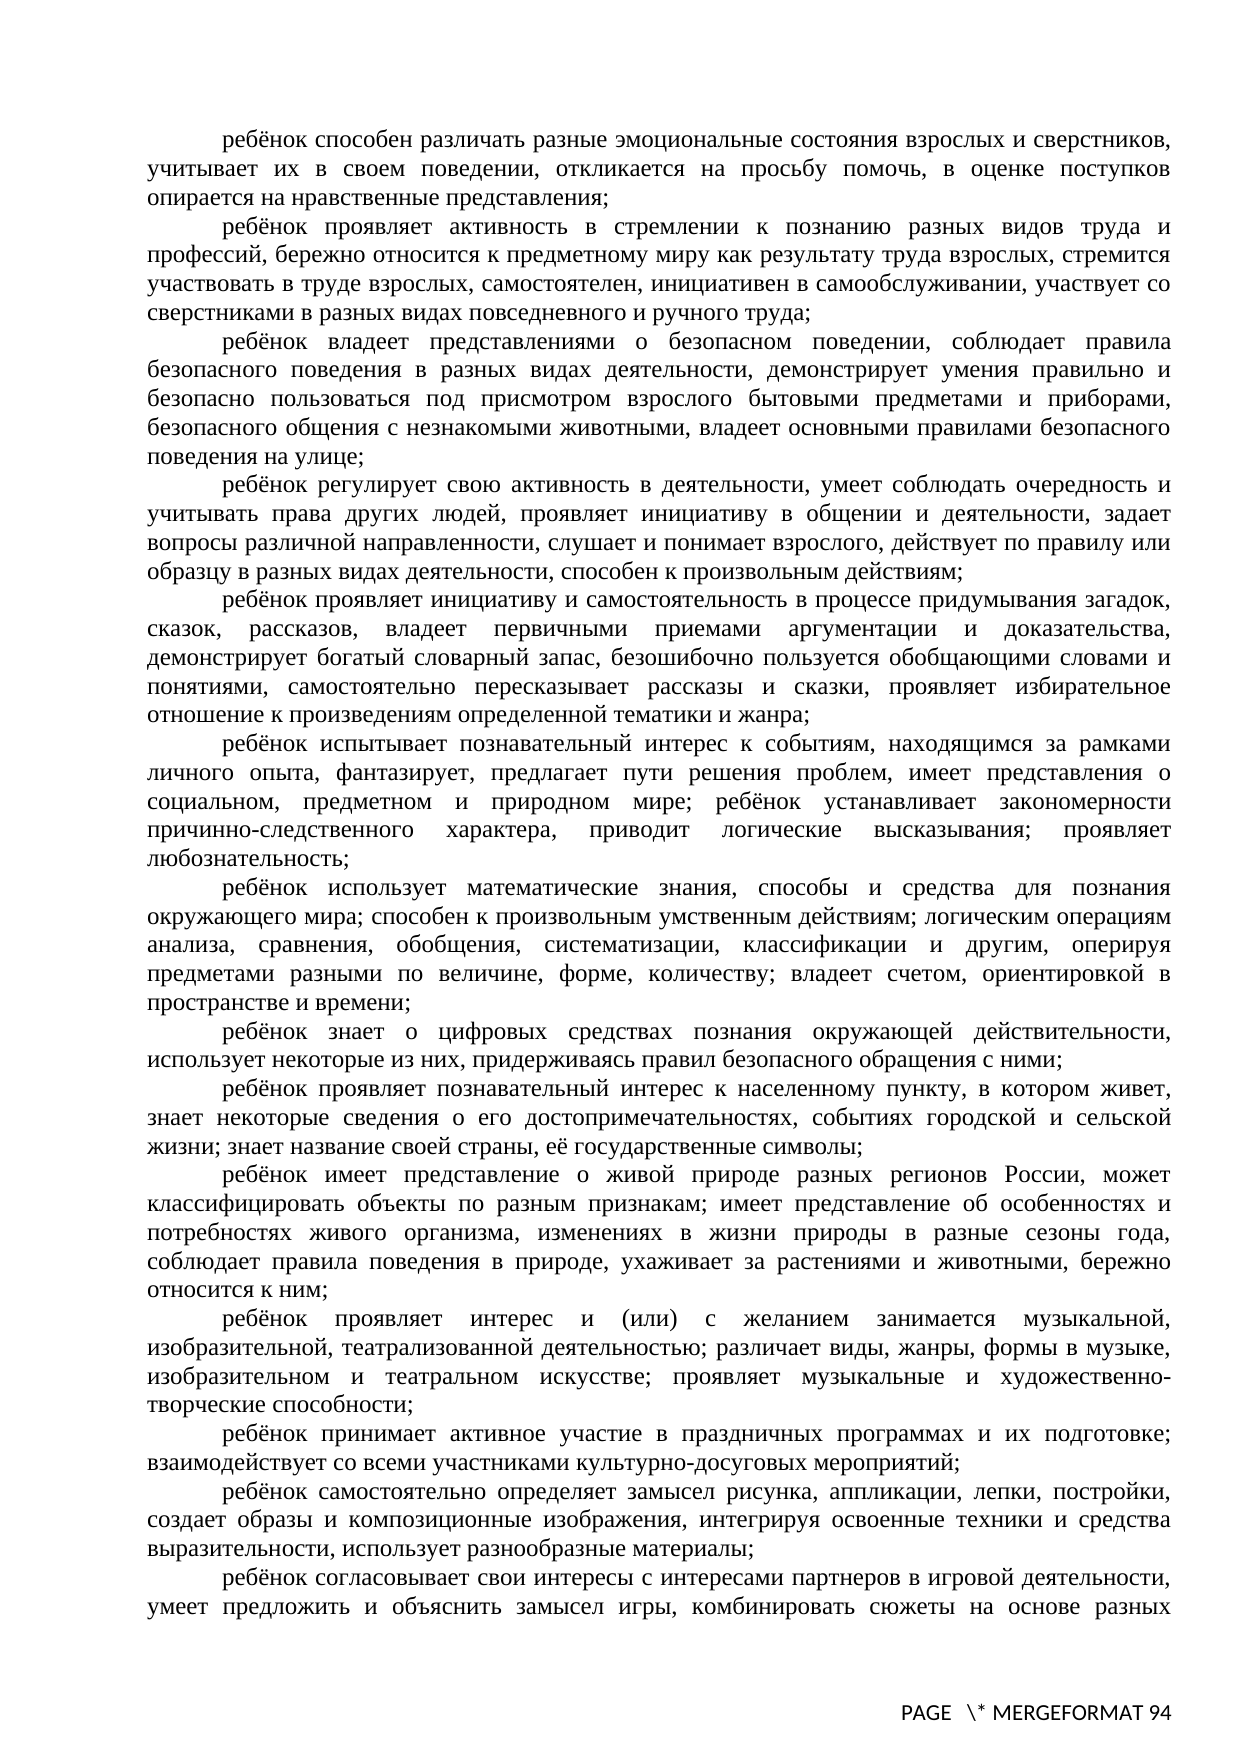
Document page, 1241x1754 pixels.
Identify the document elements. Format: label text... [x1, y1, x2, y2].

text ребёнок знает о цифровых средствах познания окружающей действительности, использует некоторые из них, придерживаясь правил безопасного обращения с ними; [147, 1016, 1172, 1073]
text ребёнок проявляет инициативу и самостоятельность в процессе придумывания загадок, сказок, рассказов, владеет первичными приемами аргументации и доказательства, демонстрирует богатый словарный запас, безошибочно пользуется обобщающими словами и понятиями, самостоятельно пересказывает рассказы и сказки, проявляет избирательное отношение к произведениям определенной тематики и жанра; [147, 584, 1172, 728]
text ребёнок самостоятельно определяет замысел рисунка, аппликации, лепки, постройки, создает образы и композиционные изображения, интегрируя освоенные техники и средства выразительности, использует разнообразные материалы; [147, 1476, 1172, 1562]
text ребёнок владеет представлениями о безопасном поведении, соблюдает правила безопасного поведения в разных видах деятельности, демонстрирует умения правильно и безопасно пользоваться под присмотром взрослого бытовыми предметами и приборами, безопасного общения с незнакомыми животными, владеет основными правилами безопасного поведения на улице; [147, 326, 1172, 469]
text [147, 1562, 1172, 1619]
text ребёнок способен различать разные эмоциональные состояния взрослых и сверстников, учитывает их в своем поведении, откликается на просьбу помочь, в оценке поступков опирается на нравственные представления; [147, 124, 1172, 211]
text ребёнок проявляет познавательный интерес к населенному пункту, в котором живет, знает некоторые сведения о его достопримечательностях, событиях городской и сельской жизни; знает название своей страны, её государственные символы; [147, 1073, 1172, 1159]
text ребёнок испытывает познавательный интерес к событиям, находящимся за рамками личного опыта, фантазирует, предлагает пути решения проблем, имеет представления о социальном, предметном и природном мире; ребёнок устанавливает закономерности причинно-следственного характера, приводит логические высказывания; проявляет любознательность; [147, 728, 1172, 872]
text ребёнок принимает активное участие в праздничных программах и их подготовке; взаимодействует со всеми участниками культурно-досуговых мероприятий; [147, 1418, 1172, 1476]
text ребёнок проявляет активность в стремлении к познанию разных видов труда и профессий, бережно относится к предметному миру как результату труда взрослых, стремится участвовать в труде взрослых, самостоятелен, инициативен в самообслуживании, участвует со сверстниками в разных видах повседневного и ручного труда; [147, 211, 1172, 326]
text ребёнок регулирует свою активность в деятельности, умеет соблюдать очередность и учитывать права других людей, проявляет инициативу в общении и деятельности, задает вопросы различной направленности, слушает и понимает взрослого, действует по правилу или образцу в разных видах деятельности, способен к произвольным действиям; [147, 469, 1172, 584]
text ребёнок проявляет интерес и (или) с желанием занимается музыкальной, изобразительной, театрализованной деятельностью; различает виды, жанры, формы в музыке, изобразительном и театральном искусстве; проявляет музыкальные и художественно-творческие способности; [147, 1303, 1172, 1418]
text ребёнок использует математические знания, способы и средства для познания окружающего мира; способен к произвольным умственным действиям; логическим операциям анализа, сравнения, обобщения, систематизации, классификации и другим, оперируя предметами разными по величине, форме, количеству; владеет счетом, ориентировкой в пространстве и времени; [147, 872, 1172, 1016]
text ребёнок имеет представление о живой природе разных регионов России, может классифицировать объекты по разным признакам; имеет представление об особенностях и потребностях живого организма, изменениях в жизни природы в разные сезоны года, соблюдает правила поведения в природе, ухаживает за растениями и животными, бережно относится к ним; [147, 1159, 1172, 1303]
